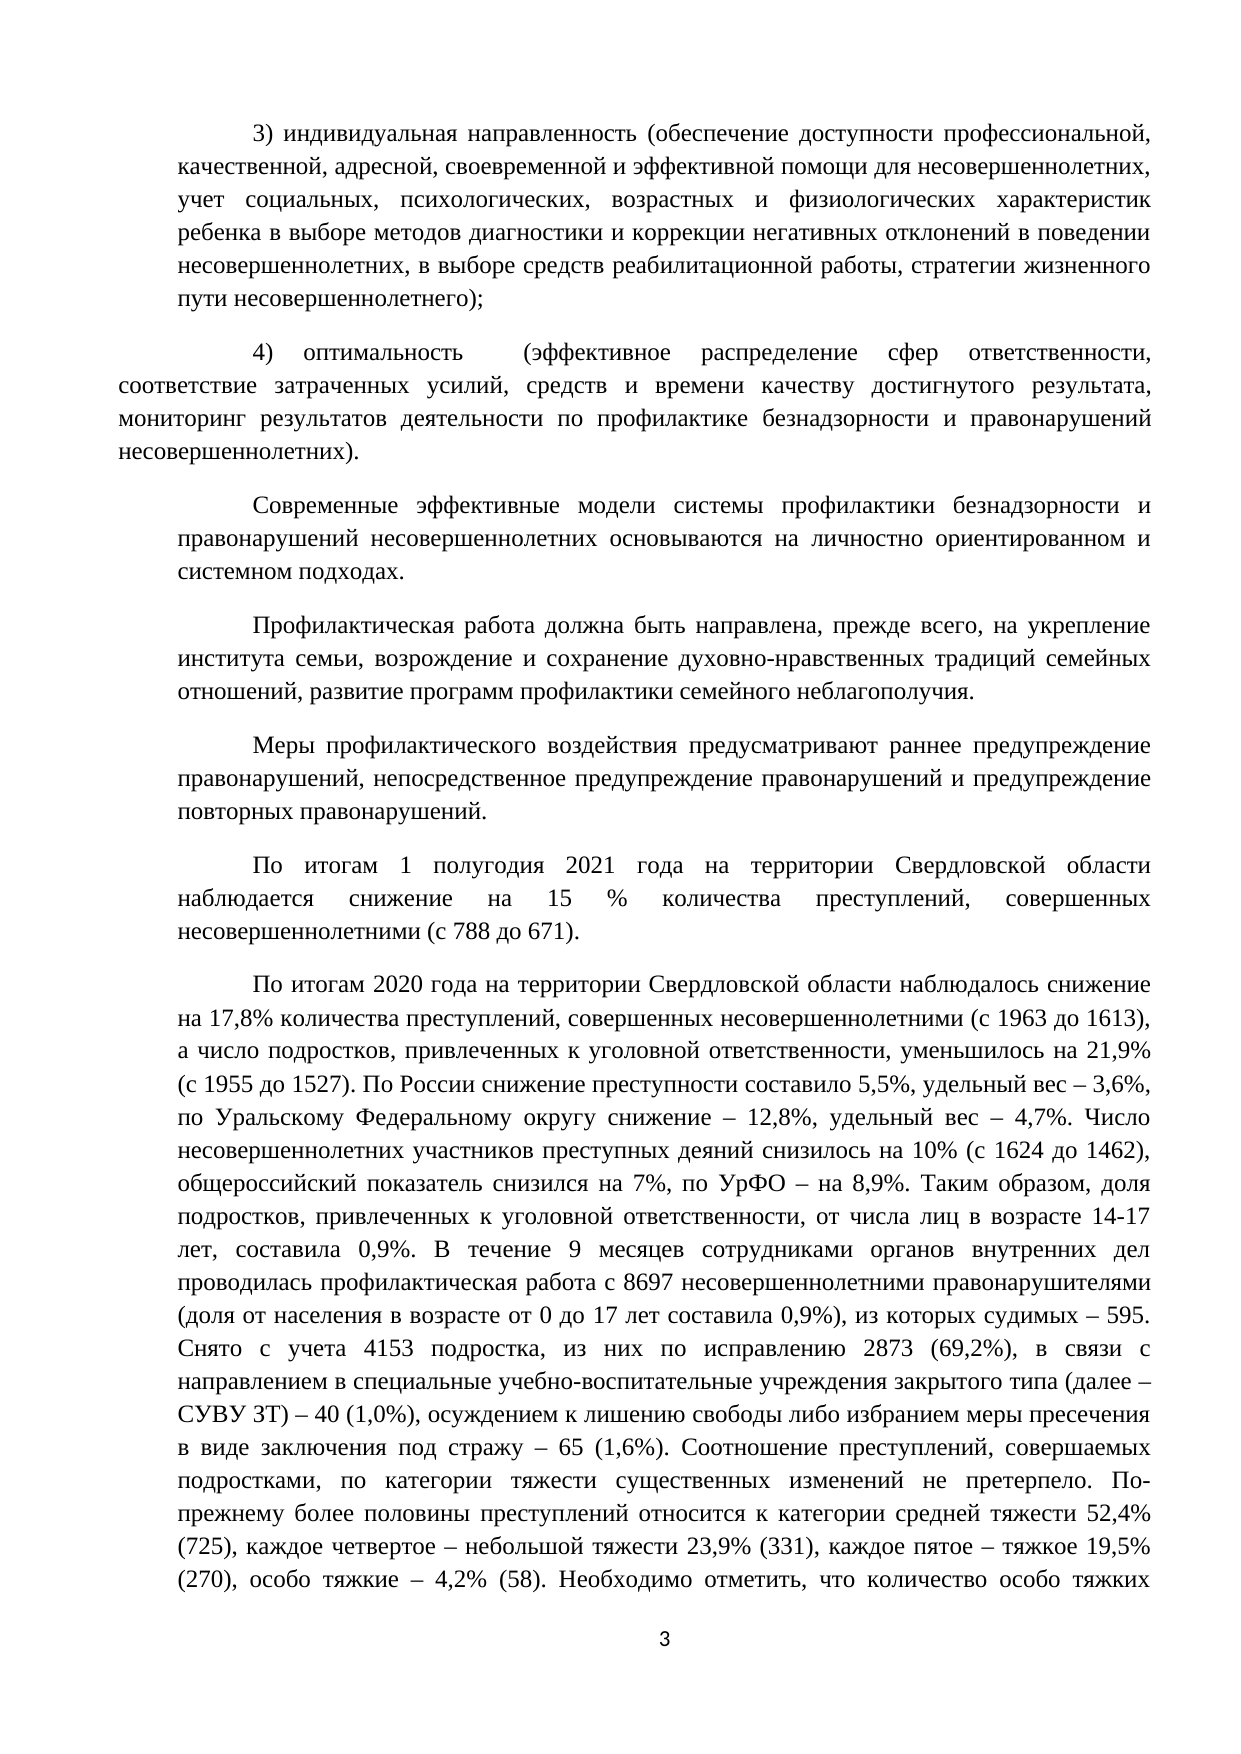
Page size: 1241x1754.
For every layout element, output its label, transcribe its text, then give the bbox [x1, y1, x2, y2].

text Профилактическая работа должна быть направлена, прежде всего, на укрепление института семьи, возрождение и сохранение духовно-нравственных традиций семейных отношений, развитие программ профилактики семейного неблагополучия. [177, 610, 1152, 705]
text По итогам 1 полугодия 2021 года на территории Свердловской области наблюдается снижение на 15 % количества преступлений, совершенных несовершеннолетними (с 788 до 671). [177, 850, 1152, 944]
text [177, 969, 1152, 1593]
text 4) оптимальность (эффективное распределение сфер ответственности, соответствие затраченных усилий, средств и времени качеству достигнутого результата, мониторинг результатов деятельности по профилактике безнадзорности и правонарушений несовершеннолетних). [118, 337, 1152, 465]
text Современные эффективные модели системы профилактики безнадзорности и правонарушений несовершеннолетних основываются на личностно ориентированном и системном подходах. [177, 490, 1152, 585]
text Меры профилактического воздействия предусматривают раннее предупреждение правонарушений, непосредственное предупреждение правонарушений и предупреждение повторных правонарушений. [177, 730, 1152, 824]
text 3) индивидуальная направленность (обеспечение доступности профессиональной, качественной, адресной, своевременной и эффективной помощи для несовершеннолетних, учет социальных, психологических, возрастных и физиологических характеристик ребенка в выборе методов диагностики и коррекции негативных отклонений в поведении несовершеннолетних, в выборе средств реабилитационной работы, стратегии жизненного пути несовершеннолетнего); [177, 118, 1152, 312]
